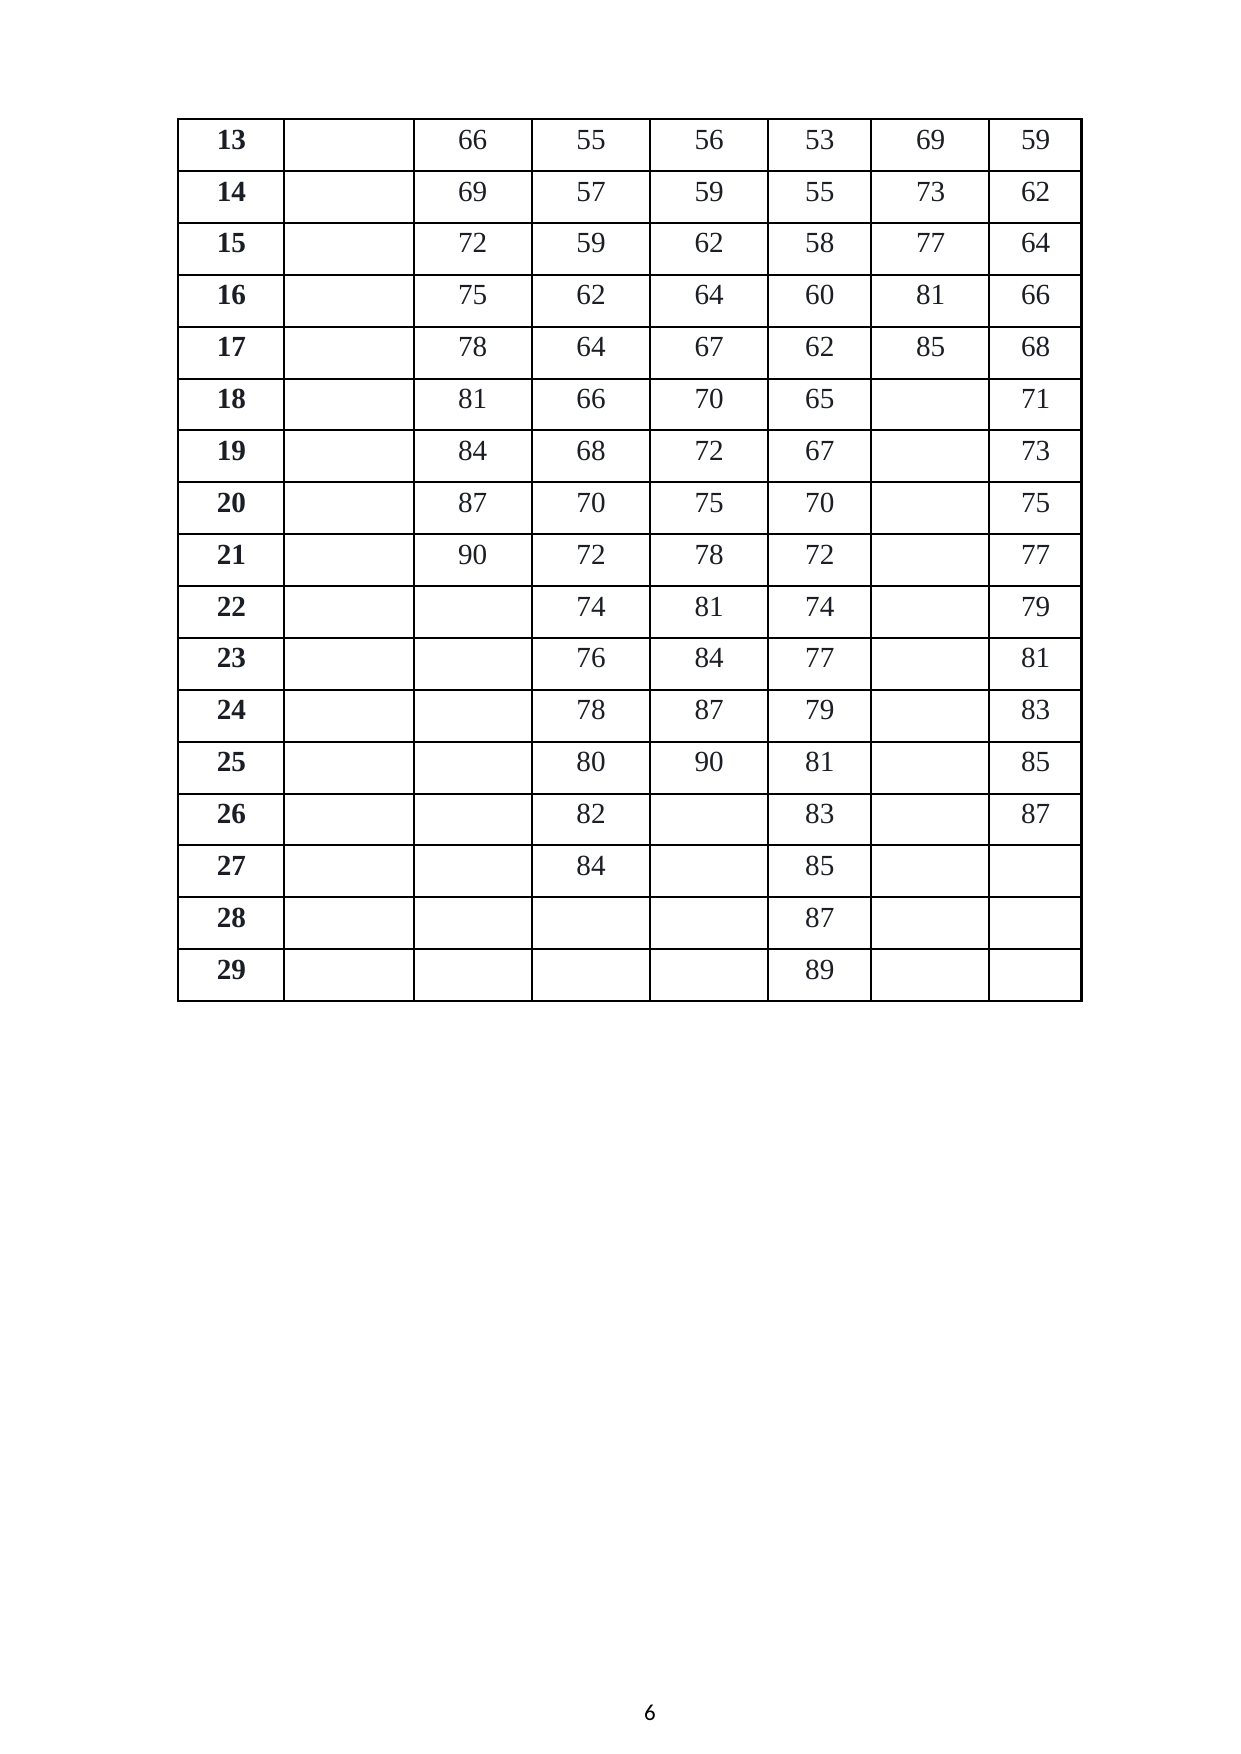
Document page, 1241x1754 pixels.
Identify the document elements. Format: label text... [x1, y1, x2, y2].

table_cell 81 [990, 639, 1080, 689]
table_cell [285, 172, 413, 222]
table_cell 75 [990, 483, 1080, 533]
table_cell [285, 795, 413, 844]
table_cell 74 [769, 587, 870, 637]
table_cell 24 [179, 691, 283, 741]
table_cell 57 [533, 172, 649, 222]
table_cell 29 [179, 950, 283, 1000]
table_cell [872, 380, 988, 429]
table_cell 65 [769, 380, 870, 429]
table_cell 66 [990, 276, 1080, 326]
table_cell 89 [769, 950, 870, 1000]
table_cell [651, 898, 767, 948]
table_cell 15 [179, 224, 283, 274]
table_cell 27 [179, 846, 283, 896]
table_cell [872, 795, 988, 844]
table_cell 67 [651, 328, 767, 377]
table_cell [990, 846, 1080, 896]
table_cell 62 [533, 276, 649, 326]
table_cell 67 [769, 431, 870, 481]
table_cell 19 [179, 431, 283, 481]
table_cell 70 [533, 483, 649, 533]
table_cell 53 [769, 120, 870, 170]
table_cell [285, 898, 413, 948]
table_cell 77 [872, 224, 988, 274]
table_cell [285, 276, 413, 326]
table_cell 75 [651, 483, 767, 533]
table_cell [651, 795, 767, 844]
table_cell 26 [179, 795, 283, 844]
table_cell 84 [651, 639, 767, 689]
table_cell [415, 898, 531, 948]
table_cell [415, 587, 531, 637]
table_cell [285, 224, 413, 274]
table_cell [285, 846, 413, 896]
table_cell 17 [179, 328, 283, 377]
table_cell 64 [533, 328, 649, 377]
table_cell [415, 795, 531, 844]
table_cell 83 [769, 795, 870, 844]
table_cell 62 [990, 172, 1080, 222]
table_cell 81 [769, 743, 870, 792]
table_cell [285, 535, 413, 585]
table_cell 87 [651, 691, 767, 741]
table_cell 70 [769, 483, 870, 533]
table_cell 55 [533, 120, 649, 170]
table_cell [285, 691, 413, 741]
table_cell [651, 846, 767, 896]
table_cell [415, 691, 531, 741]
table_cell 81 [415, 380, 531, 429]
table_cell 75 [415, 276, 531, 326]
table_cell 59 [990, 120, 1080, 170]
table_cell 21 [179, 535, 283, 585]
table_cell 70 [651, 380, 767, 429]
table_cell 16 [179, 276, 283, 326]
table_cell [872, 587, 988, 637]
table_cell 62 [769, 328, 870, 377]
table_cell 85 [769, 846, 870, 896]
table_cell 72 [769, 535, 870, 585]
table_cell 64 [990, 224, 1080, 274]
table_cell 28 [179, 898, 283, 948]
table_cell 78 [533, 691, 649, 741]
table_cell 68 [990, 328, 1080, 377]
table_cell 25 [179, 743, 283, 792]
table_cell 78 [415, 328, 531, 377]
table_cell 78 [651, 535, 767, 585]
table_cell 81 [651, 587, 767, 637]
table_cell 82 [533, 795, 649, 844]
table_cell 85 [990, 743, 1080, 792]
table_cell 20 [179, 483, 283, 533]
table_cell 69 [415, 172, 531, 222]
table_cell 22 [179, 587, 283, 637]
table_cell [415, 846, 531, 896]
table_cell [415, 639, 531, 689]
table_cell [651, 950, 767, 1000]
table_cell 84 [533, 846, 649, 896]
table_cell 72 [651, 431, 767, 481]
table_cell 79 [990, 587, 1080, 637]
table_cell [285, 950, 413, 1000]
table_cell [285, 483, 413, 533]
table_cell 14 [179, 172, 283, 222]
table_cell 59 [651, 172, 767, 222]
table_cell [285, 120, 413, 170]
table_cell 71 [990, 380, 1080, 429]
table_cell 87 [769, 898, 870, 948]
table_cell 69 [872, 120, 988, 170]
table_cell 55 [769, 172, 870, 222]
table_cell [285, 639, 413, 689]
table_cell [872, 898, 988, 948]
table_cell [990, 950, 1080, 1000]
table_cell 80 [533, 743, 649, 792]
table_cell 62 [651, 224, 767, 274]
table_cell 73 [990, 431, 1080, 481]
table_cell 77 [990, 535, 1080, 585]
table_cell 84 [415, 431, 531, 481]
table_cell 81 [872, 276, 988, 326]
table_cell [285, 431, 413, 481]
table_cell 68 [533, 431, 649, 481]
table_cell 90 [415, 535, 531, 585]
table_cell 87 [990, 795, 1080, 844]
table_cell [872, 483, 988, 533]
table_cell 72 [533, 535, 649, 585]
table_cell 56 [651, 120, 767, 170]
table_cell 66 [415, 120, 531, 170]
table_cell 66 [533, 380, 649, 429]
table_cell 72 [415, 224, 531, 274]
table_cell [872, 639, 988, 689]
table_cell [990, 898, 1080, 948]
table_cell 77 [769, 639, 870, 689]
table_cell [285, 380, 413, 429]
table_cell 90 [651, 743, 767, 792]
table_cell 60 [769, 276, 870, 326]
table_cell [415, 743, 531, 792]
table_cell [872, 743, 988, 792]
table_cell 83 [990, 691, 1080, 741]
table_cell [285, 328, 413, 377]
table_cell 59 [533, 224, 649, 274]
table_cell 18 [179, 380, 283, 429]
table_cell [285, 743, 413, 792]
table_cell 85 [872, 328, 988, 377]
table_cell [533, 950, 649, 1000]
table_cell [872, 535, 988, 585]
table_cell 13 [179, 120, 283, 170]
table_cell [415, 950, 531, 1000]
table_cell [872, 431, 988, 481]
table_cell [285, 587, 413, 637]
table_cell [872, 691, 988, 741]
table_cell [872, 846, 988, 896]
table_cell [872, 950, 988, 1000]
table_cell 58 [769, 224, 870, 274]
table_cell 76 [533, 639, 649, 689]
table_cell [533, 898, 649, 948]
table_cell 79 [769, 691, 870, 741]
table_cell 73 [872, 172, 988, 222]
table_cell 64 [651, 276, 767, 326]
table_cell 23 [179, 639, 283, 689]
table_cell 74 [533, 587, 649, 637]
table_cell 87 [415, 483, 531, 533]
